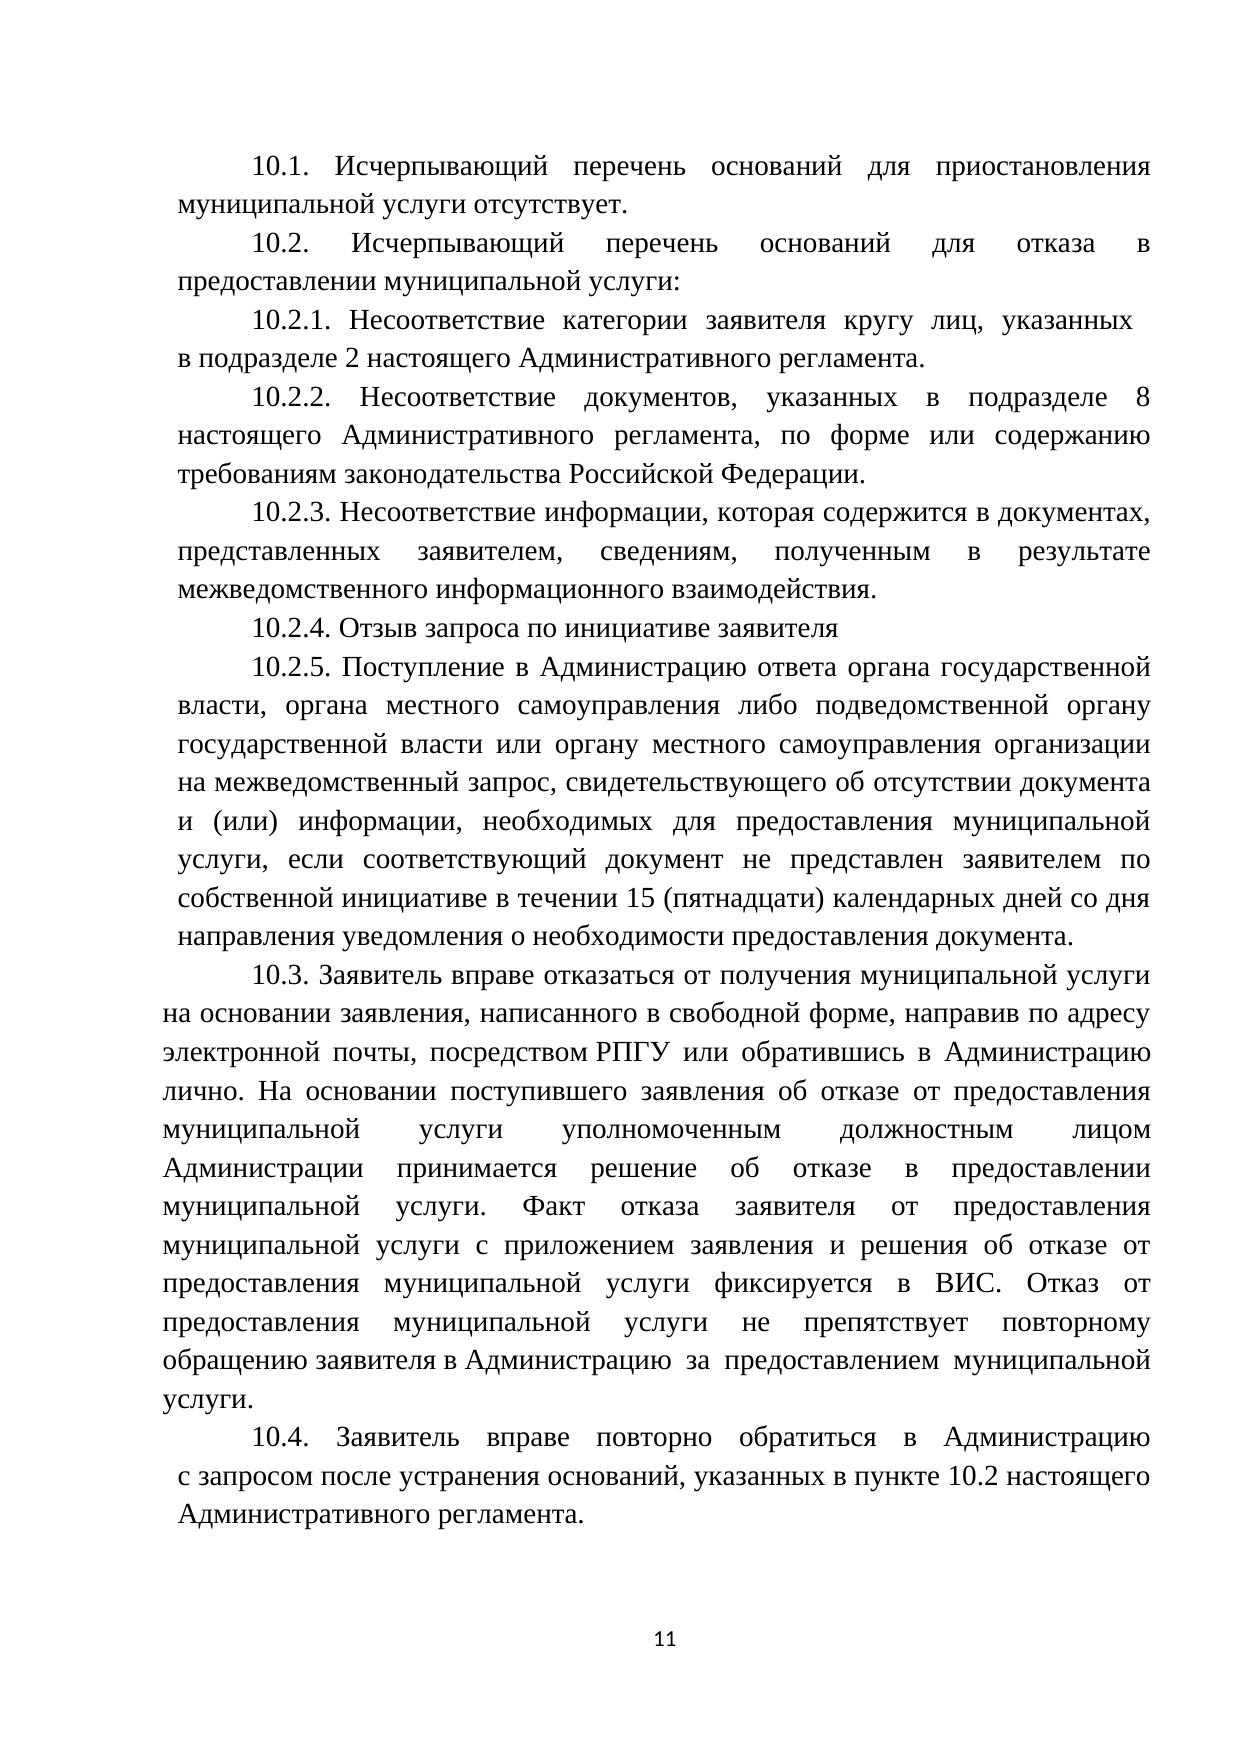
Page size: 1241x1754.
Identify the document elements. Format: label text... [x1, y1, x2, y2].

list 10.2.3. Несоответствие информации, которая содержится в документах, представленных заявителем, сведениям, полученным в результате межведомственного информационного взаимодействия. [177, 494, 1152, 605]
list 10.3. Заявитель вправе отказаться от получения муниципальной услуги на основании заявления, написанного в свободной форме, направив по адресу электронной почты, посредством РПГУ или обратившись в Администрацию лично. На основании поступившего заявления об отказе от предоставления муниципальной услуги уполномоченным должностным лицом Администрации принимается решение об отказе в предоставлении муниципальной услуги. Факт отказа заявителя от предоставления муниципальной услуги с приложением заявления и решения об отказе от предоставления муниципальной услуги фиксируется в ВИС. Отказ от предоставления муниципальной услуги не препятствует повторному обращению заявителя в Администрацию за предоставлением муниципальной услуги. [162, 957, 1152, 1414]
list 10.1. Исчерпывающий перечень оснований для приостановления муниципальной услуги отсутствует. [177, 148, 1152, 220]
list 10.2.4. Отзыв запроса по инициативе заявителя [177, 610, 1152, 644]
list 10.2.2. Несоответствие документов, указанных в подразделе 8 настоящего Административного регламента, по форме или содержанию требованиям законодательства Российской Федерации. [177, 379, 1152, 489]
list 10.4. Заявитель вправе повторно обратиться в Администрацию с запросом после устранения оснований, указанных в пункте 10.2 настоящего Административного регламента. [177, 1419, 1152, 1530]
list 10.2.5. Поступление в Администрацию ответа органа государственной власти, органа местного самоуправления либо подведомственной органу государственной власти или органу местного самоуправления организации на межведомственный запрос, свидетельствующего об отсутствии документа и (или) информации, необходимых для предоставления муниципальной услуги, если соответствующий документ не представлен заявителем по собственной инициативе в течении 15 (пятнадцати) календарных дней со дня направления уведомления о необходимости предоставления документа. [177, 649, 1152, 952]
list 10.2. Исчерпывающий перечень оснований для отказа в предоставлении муниципальной услуги: [177, 225, 1152, 297]
list 10.2.1. Несоответствие категории заявителя кругу лиц, указанных в подразделе 2 настоящего Административного регламента. [177, 302, 1152, 374]
